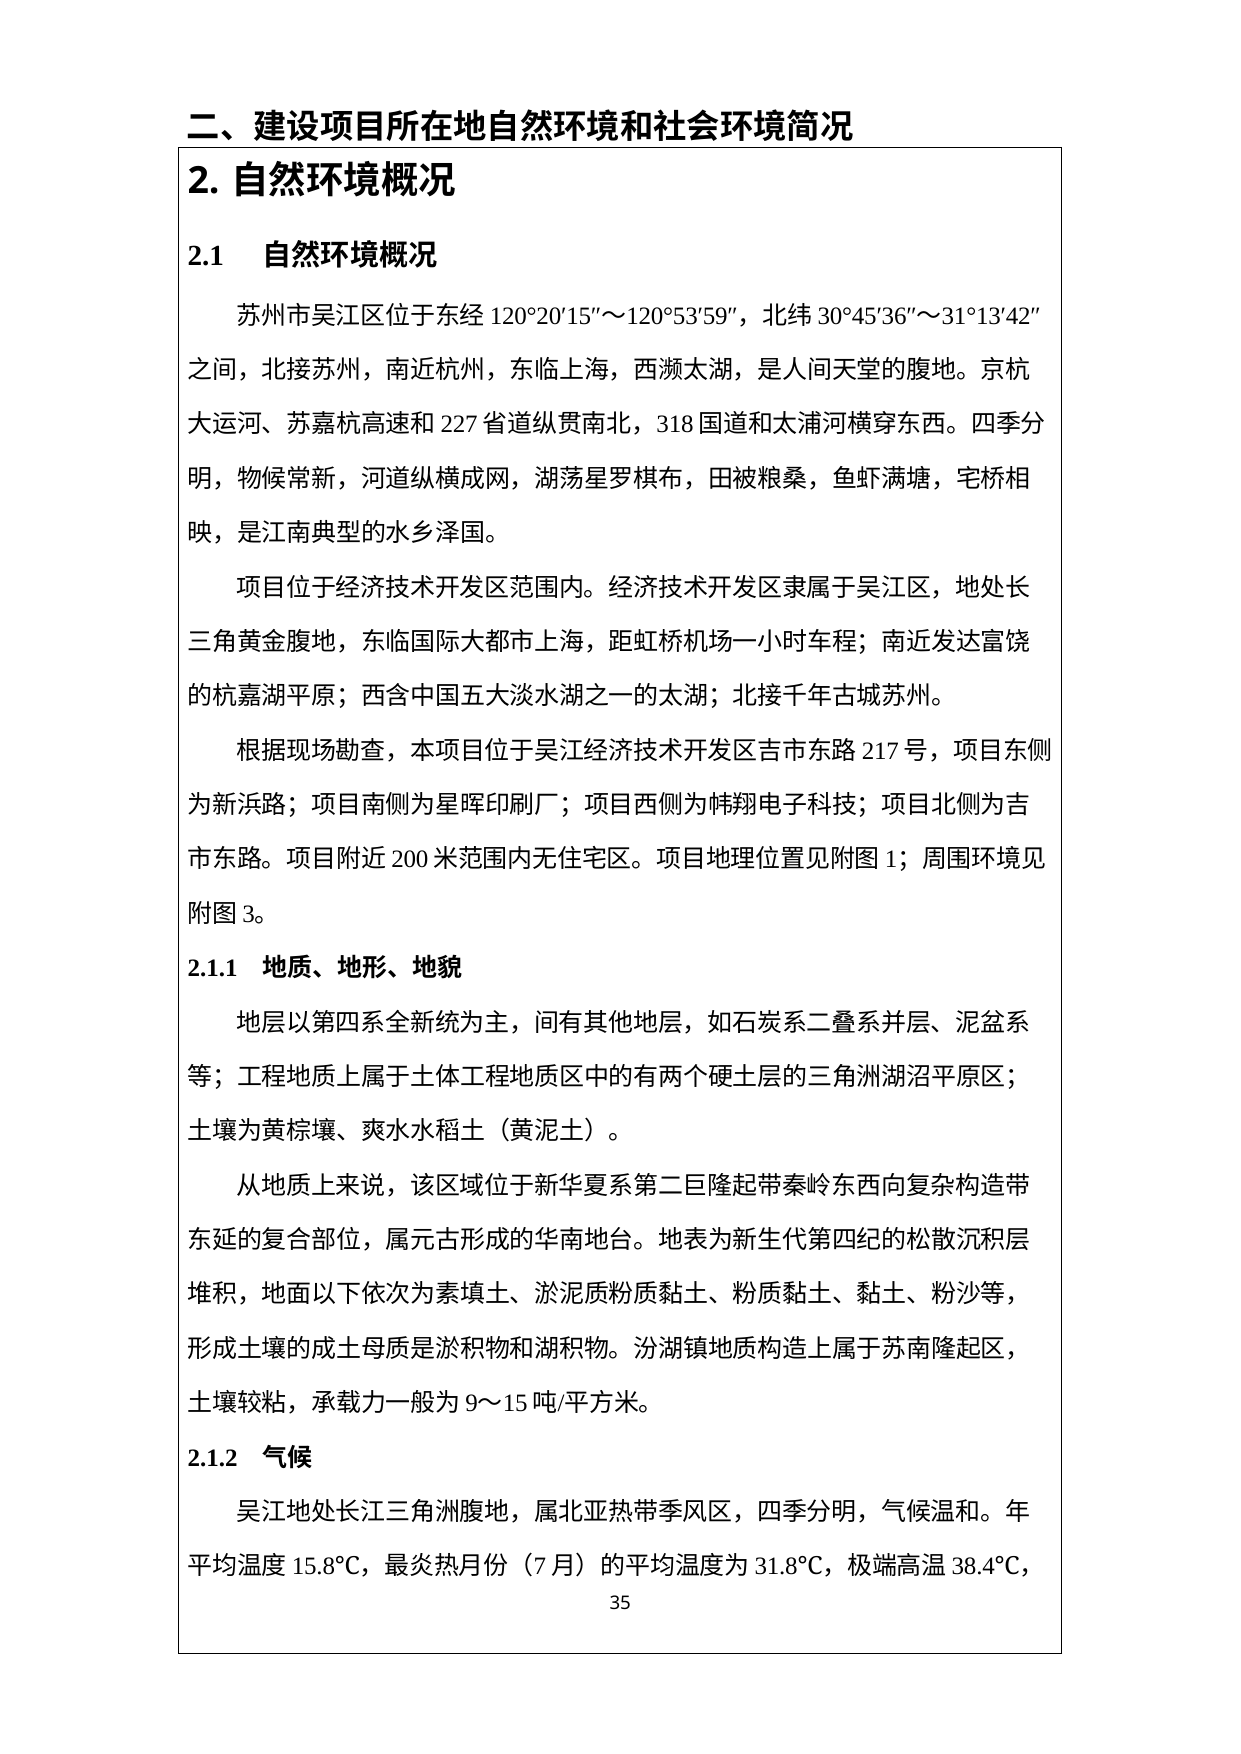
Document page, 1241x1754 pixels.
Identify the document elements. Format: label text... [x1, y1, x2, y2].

text 项目位于经济技术开发区范围内。经济技术开发区隶属于吴江区，地处长三角黄金腹地，东临国际大都市上海，距虹桥机场一小时车程；南近发达富饶的杭嘉湖平原；西含中国五大淡水湖之一的太湖；北接千年古城苏州。 [187, 567, 1053, 712]
text 地质、地形、地貌 [187, 948, 1053, 984]
text 地层以第四系全新统为主，间有其他地层，如石炭系二叠系并层、泥盆系等；工程地质上属于土体工程地质区中的有两个硬土层的三角洲湖沼平原区；土壤为黄棕壤、爽水水稻土（黄泥土）。 [187, 1002, 1053, 1147]
text 自然环境概况 [187, 232, 1053, 274]
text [187, 1491, 1053, 1582]
text 气候 [187, 1437, 1053, 1473]
subtitle 自然环境概况 [187, 150, 1053, 204]
text 根据现场勘查，本项目位于吴江经济技术开发区吉市东路217号，项目东侧为新浜路；项目南侧为星晖印刷厂；项目西侧为帏翔电子科技；项目北侧为吉市东路。项目附近200米范围内无住宅区。项目地理位置见附图1；周围环境见附图3。 [187, 730, 1053, 929]
text 苏州市吴江区位于东经120°20′15″～120°53′59″，北纬30°45′36″～31°13′42″之间，北接苏州，南近杭州，东临上海，西濒太湖，是人间天堂的腹地。京杭大运河、苏嘉杭高速和227省道纵贯南北，318国道和太浦河横穿东西。四季分明，物候常新，河道纵横成网，湖荡星罗棋布，田被粮桑，鱼虾满塘，宅桥相映，是江南典型的水乡泽国。 [187, 295, 1053, 549]
text 从地质上来说，该区域位于新华夏系第二巨隆起带秦岭东西向复杂构造带东延的复合部位，属元古形成的华南地台。地表为新生代第四纪的松散沉积层堆积，地面以下依次为素填土、淤泥质粉质黏土、粉质黏土、黏土、粉沙等，形成土壤的成土母质是淤积物和湖积物。汾湖镇地质构造上属于苏南隆起区，土壤较粘，承载力一般为9～15吨/平方米。 [187, 1165, 1053, 1419]
